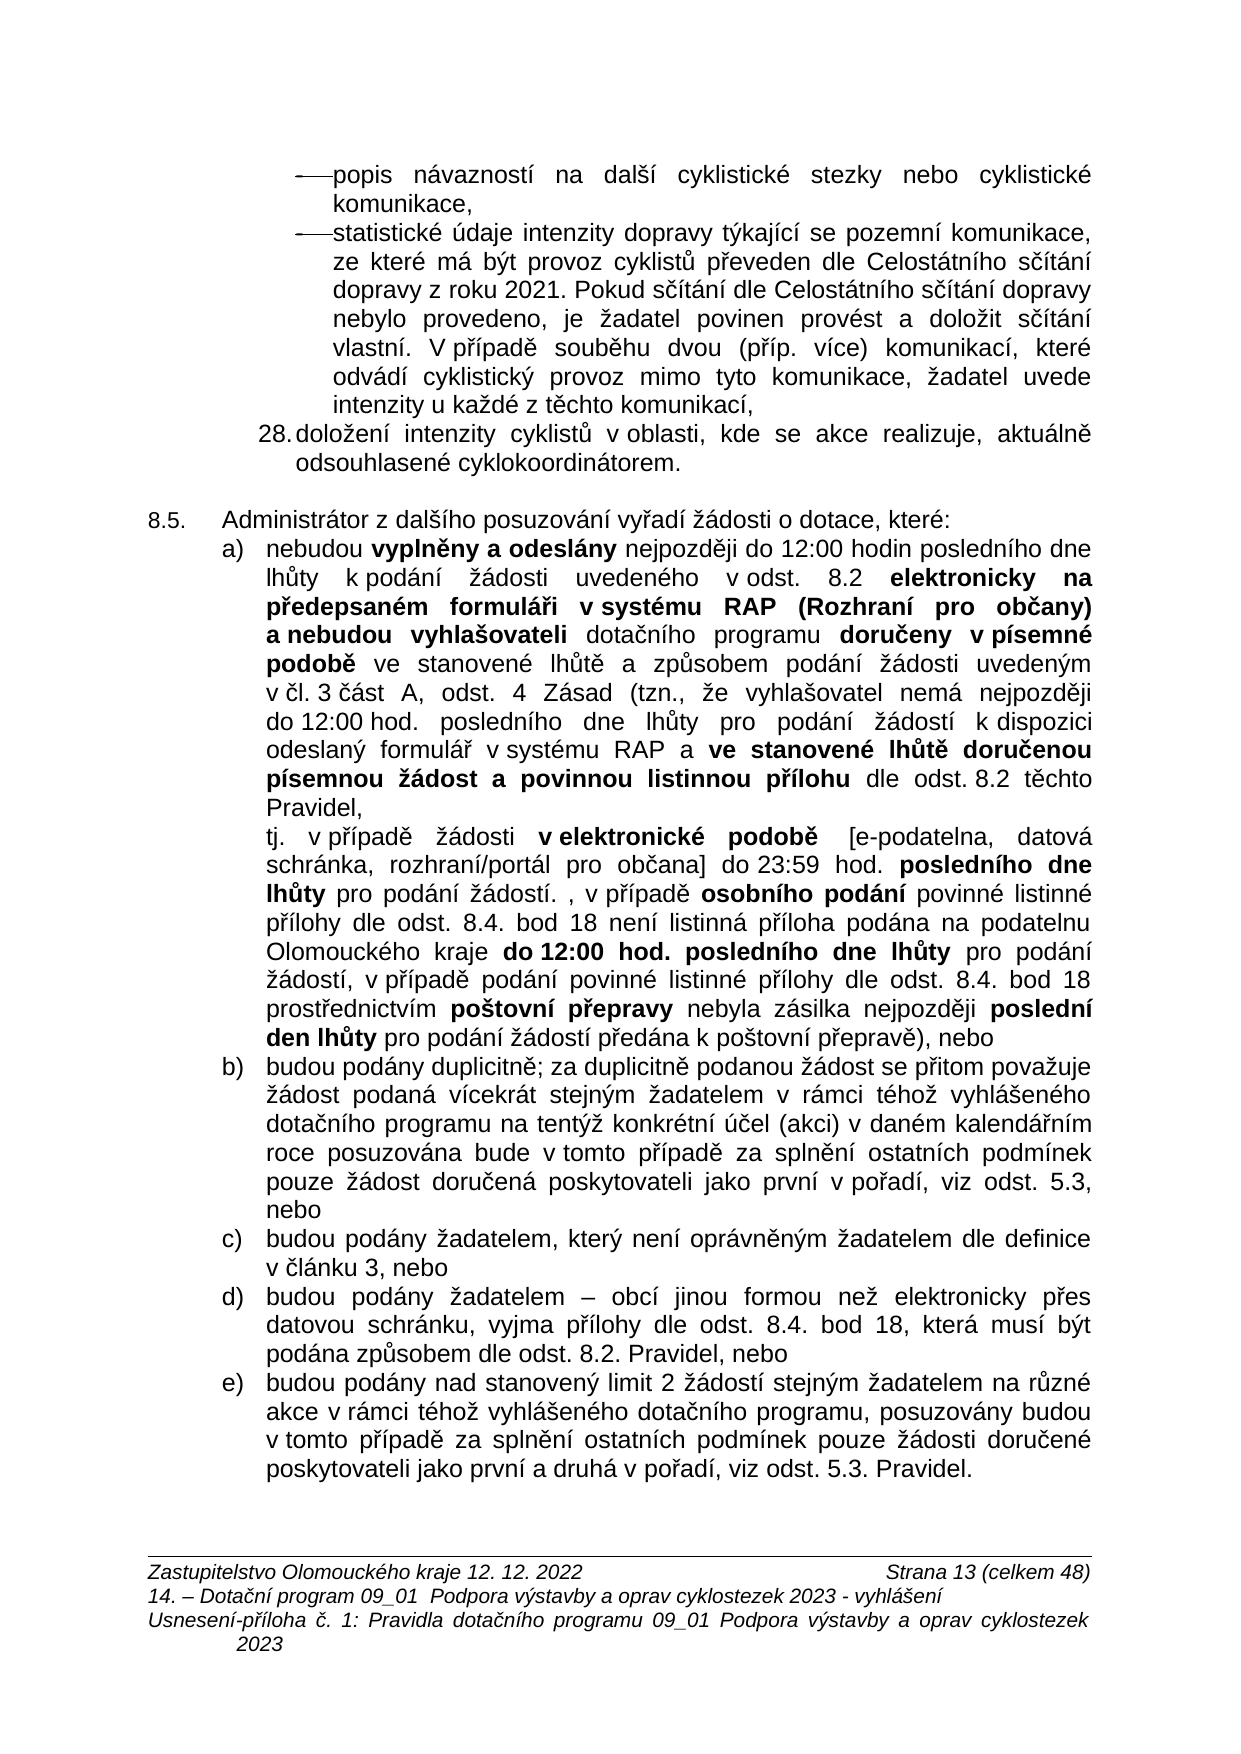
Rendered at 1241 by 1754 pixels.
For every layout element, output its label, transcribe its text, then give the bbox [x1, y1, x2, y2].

list budou podány žadatelem – obcí jinou formou než elektronicky přes datovou schránku, vyjma přílohy dle odst. 8.4. bod 18, která musí být podána způsobem dle odst. 8.2. Pravidel, nebo [222, 1282, 1092, 1368]
list budou podány duplicitně; za duplicitně podanou žádost se přitom považuje žádost podaná vícekrát stejným žadatelem v rámci téhož vyhlášeného dotačního programu na tentýž konkrétní účel (akci) v daném kalendářním roce posuzována bude v tomto případě za splnění ostatních podmínek pouze žádost doručená poskytovateli jako první v pořadí, viz odst. 5.3, nebo [222, 1052, 1092, 1224]
list budou podány žadatelem, který není oprávněným žadatelem dle definice v článku 3, nebo [222, 1224, 1092, 1282]
list nebudou vyplněny a odeslány nejpozději do 12:00 hodin posledního dne lhůty k podání žádosti uvedeného v odst. 8.2 elektronicky na předepsaném formuláři v systému RAP (Rozhraní pro občany) a nebudou vyhlašovateli dotačního programu doručeny v písemné podobě ve stanovené lhůtě a způsobem podání žádosti uvedeným v čl. 3 část A, odst. 4 Zásad (tzn., že vyhlašovatel nemá nejpozději do 12:00 hod. posledního dne lhůty pro podání žádostí k dispozici odeslaný formulář v systému RAP a ve stanovené lhůtě doručenou písemnou žádost a povinnou listinnou přílohu dle odst. 8.2 těchto Pravidel, tj. v případě žádosti v elektronické podobě [e-podatelna, datová schránka, rozhraní/portál pro občana] do 23:59 hod. posledního dne lhůty pro podání žádostí. , v případě osobního podání povinné listinné přílohy dle odst. 8.4. bod 18 není listinná příloha podána na podatelnu Olomouckého kraje do 12:00 hod. posledního dne lhůty pro podání žádostí, v případě podání povinné listinné přílohy dle odst. 8.4. bod 18 prostřednictvím poštovní přepravy nebyla zásilka nejpozději poslední den lhůty pro podání žádostí předána k poštovní přepravě), nebo [222, 534, 1092, 1052]
list budou podány nad stanovený limit 2 žádostí stejným žadatelem na různé akce v rámci téhož vyhlášeného dotačního programu, posuzovány budou v tomto případě za splnění ostatních podmínek pouze žádosti doručené poskytovateli jako první a druhá v pořadí, viz odst. 5.3. Pravidel. [222, 1368, 1092, 1483]
list Administrátor z dalšího posuzování vyřadí žádosti o dotace, které: [148, 505, 1092, 534]
list statistické údaje intenzity dopravy týkající se pozemní komunikace, ze které má být provoz cyklistů převeden dle Celostátního sčítání dopravy z roku 2021. Pokud sčítání dle Celostátního sčítání dopravy nebylo provedeno, je žadatel povinen provést a doložit sčítání vlastní. V případě souběhu dvou (příp. více) komunikací, které odvádí cyklistický provoz mimo tyto komunikace, žadatel uvede intenzity u každé z těchto komunikací, [295, 218, 1092, 419]
list popis návazností na další cyklistické stezky nebo cyklistické komunikace, [295, 160, 1092, 218]
list doložení intenzity cyklistů v oblasti, kde se akce realizuje, aktuálně odsouhlasené cyklokoordinátorem. [258, 419, 1092, 477]
